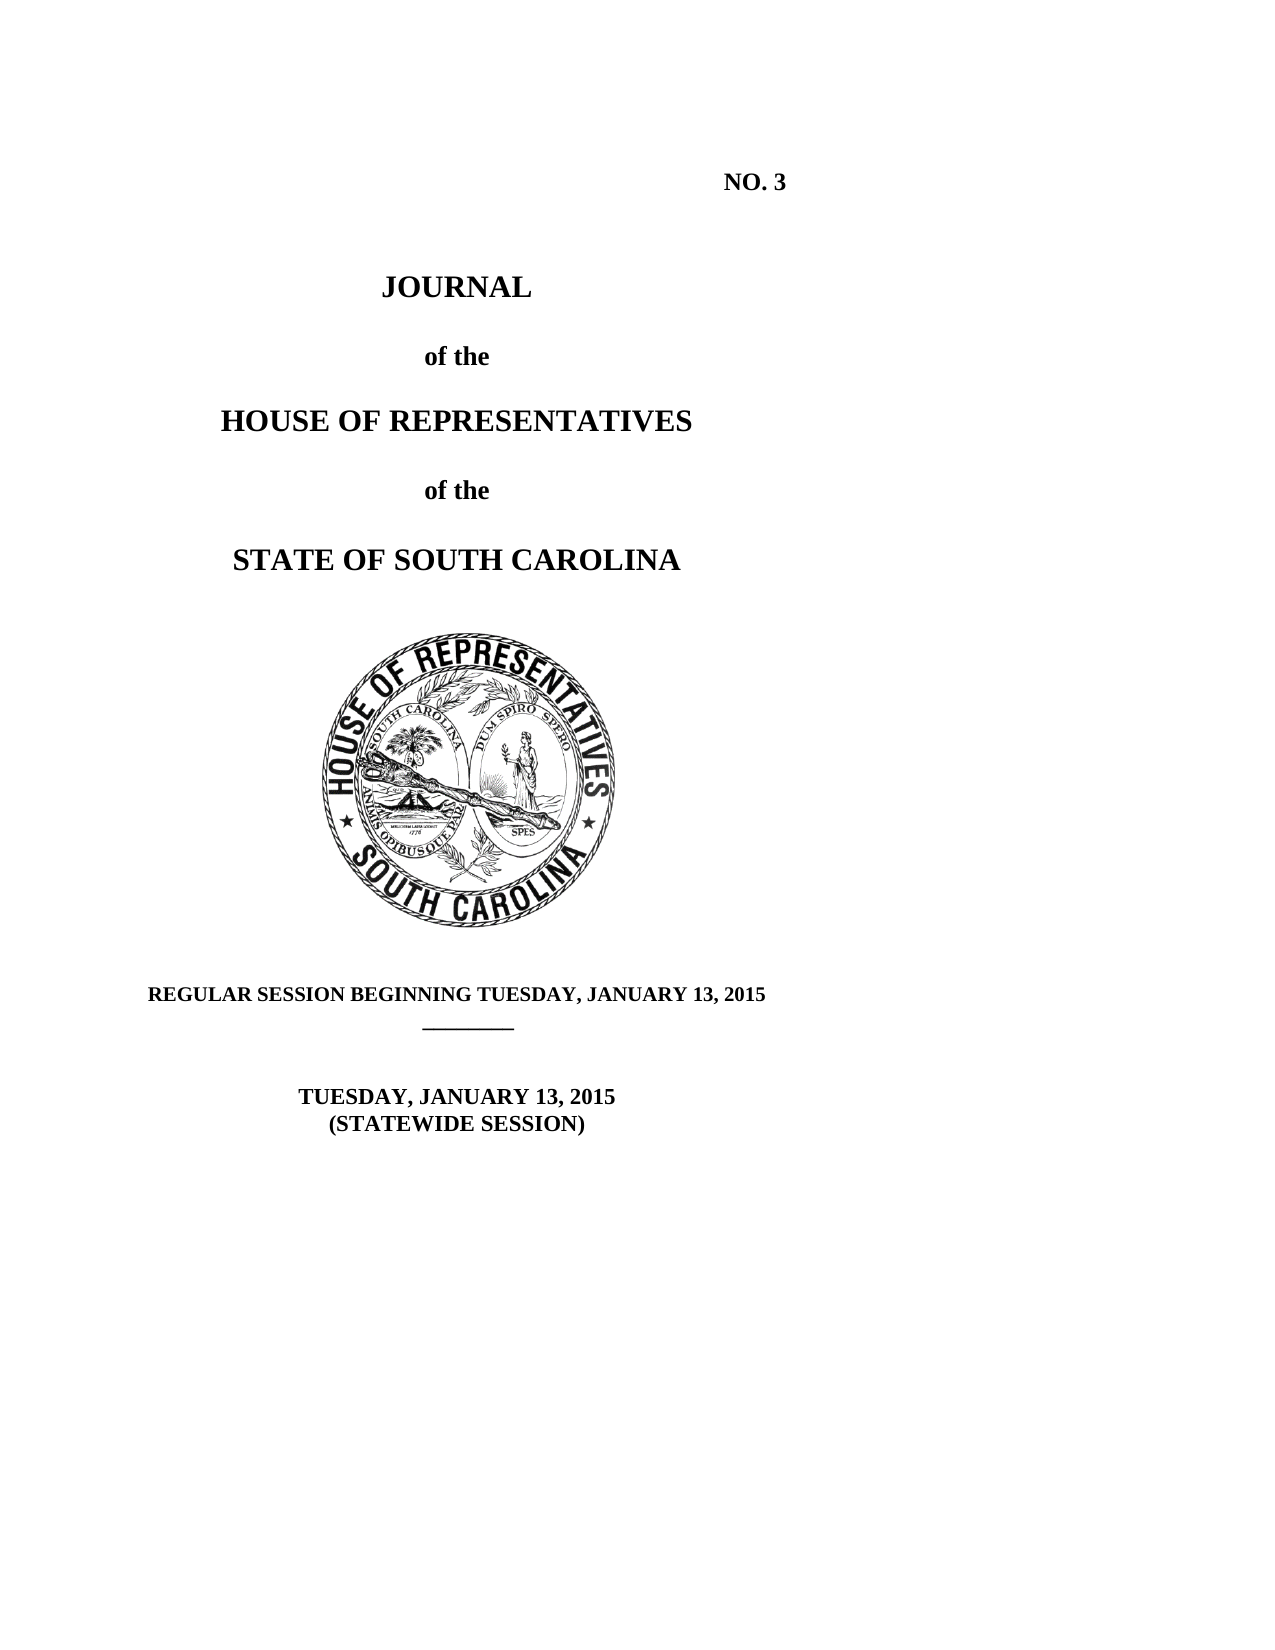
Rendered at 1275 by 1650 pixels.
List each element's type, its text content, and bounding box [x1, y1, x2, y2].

text (STATEWIDE SESSION) [127, 1109, 786, 1136]
title JOURNAL [127, 268, 786, 304]
title of the [127, 340, 786, 371]
title HOUSE OF REPRESENTATIVES [127, 402, 786, 438]
title NO. 3 [127, 167, 786, 196]
picture [318, 629, 618, 930]
title of the [127, 474, 786, 505]
text REGULAR SESSION BEGINNING TUESDAY, JANUARY 13, 2015 [127, 982, 786, 1006]
text ________ [127, 1006, 786, 1033]
text TUESDAY, JANUARY 13, 2015 [127, 1083, 786, 1109]
title STATE OF SOUTH CAROLINA [127, 541, 786, 577]
